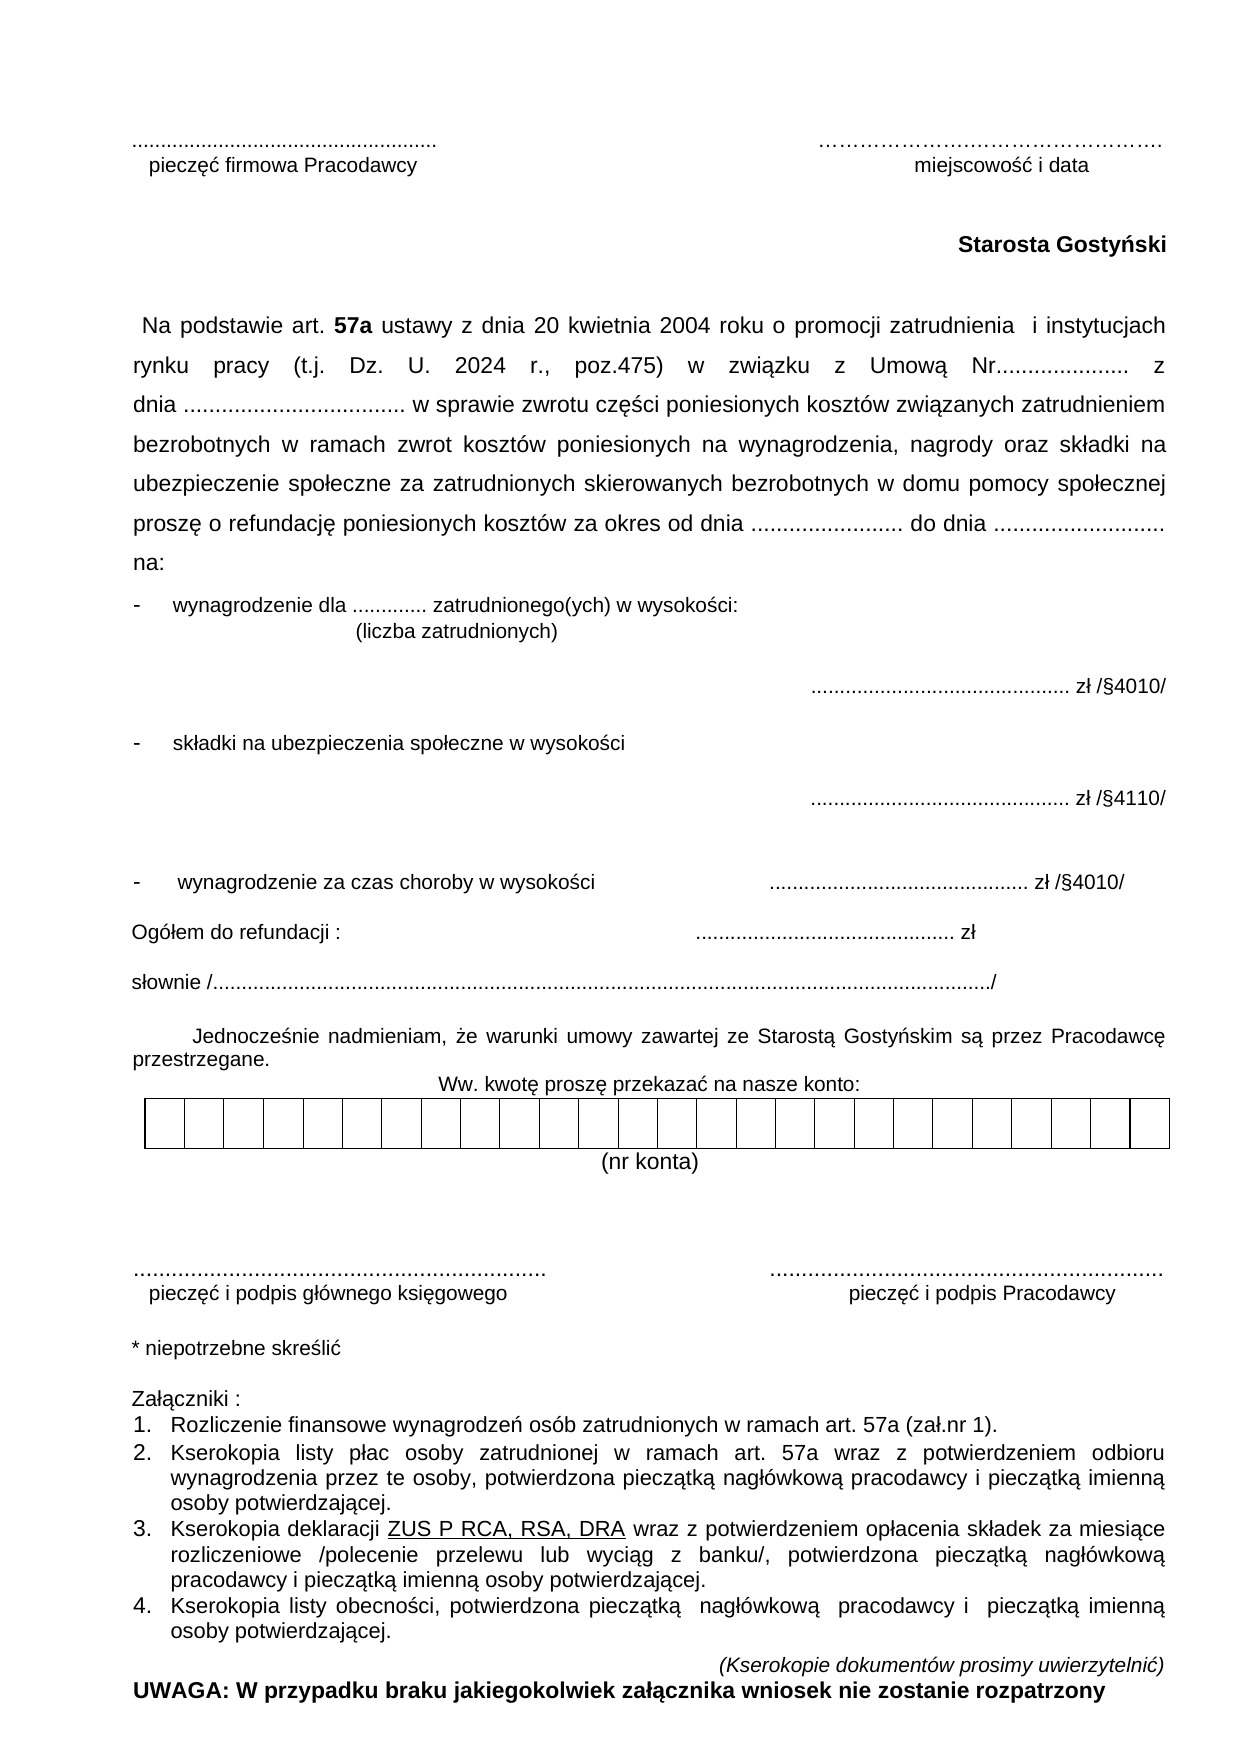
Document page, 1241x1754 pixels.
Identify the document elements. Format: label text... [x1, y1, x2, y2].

table_header [540, 1099, 578, 1148]
text Na podstawie art. 57a ustawy z dnia 20 kwietnia 2004 roku o promocji zatrudnienia i instytucjach rynku pracy (t.j. Dz. U. 2024 r., poz.475) w związku z Umową Nr..................... z dnia ................................... w sprawie zwrotu części poniesionych kosztów związanych zatrudnieniem bezrobotnych w ramach zwrot kosztów poniesionych na wynagrodzenia, nagrody oraz składki na ubezpieczenie społeczne za zatrudnionych skierowanych bezrobotnych w domu pomocy społecznej proszę o refundację poniesionych kosztów za okres od dnia ........................ do dnia ........................... na: [133, 312, 1167, 576]
table_header [146, 1099, 184, 1148]
table_header [500, 1099, 539, 1148]
table_header [658, 1099, 696, 1148]
table_header [1091, 1099, 1129, 1148]
table_header [973, 1099, 1011, 1148]
list Kserokopia listy obecności, potwierdzona pieczątką nagłówkową pracodawcy i pieczątką imienną osoby potwierdzającej. [133, 1593, 1167, 1644]
table_header [619, 1099, 657, 1148]
list wynagrodzenie za czas choroby w wysokości ............................................. zł /§4010/ [133, 868, 1167, 894]
list składki na ubezpieczenia społeczne w wysokości [133, 730, 1167, 756]
text Jednocześnie nadmieniam, że warunki umowy zawartej ze Starostą Gostyńskim są przez Pracodawcę przestrzegane. [132, 1024, 1167, 1071]
table_header [382, 1099, 421, 1148]
table_header [1052, 1099, 1090, 1148]
table_header [1131, 1099, 1169, 1148]
table_header [304, 1099, 342, 1148]
table_header [579, 1099, 618, 1148]
text ............................................. zł /§4110/ [502, 787, 1167, 810]
text (liczba zatrudnionych) [280, 619, 1167, 643]
list wynagrodzenie dla ............. zatrudnionego(ych) w wysokości: [133, 592, 1167, 618]
list Rozliczenie finansowe wynagrodzeń osób zatrudnionych w ramach art. 57a (zał.nr 1). [133, 1412, 1167, 1438]
list Kserokopia deklaracji ZUS P RCA, RSA, DRA wraz z potwierdzeniem opłacenia składek za miesiące rozliczeniowe /polecenie przelewu lub wyciąg z banku/, potwierdzona pieczątką nagłówkową pracodawcy i pieczątką imienną osoby potwierdzającej. [133, 1516, 1167, 1592]
table_header [224, 1099, 263, 1148]
text pieczęć i podpis głównego księgowego pieczęć i podpis Pracodawcy [131, 1282, 1167, 1305]
text ............................................. zł /§4010/ [133, 674, 1167, 698]
text Ogółem do refundacji : ............................................. zł [131, 921, 1167, 944]
text * niepotrzebne skreślić [131, 1336, 1167, 1360]
text (nr konta) [575, 1149, 1167, 1175]
table_header [1012, 1099, 1051, 1148]
table_header [815, 1099, 854, 1148]
text Starosta Gostyński [133, 231, 1167, 257]
table_header [933, 1099, 972, 1148]
table_header [737, 1099, 775, 1148]
table_header [776, 1099, 814, 1148]
table_header [185, 1099, 223, 1148]
text Ww. kwotę proszę przekazać na nasze konto: [132, 1073, 1167, 1096]
text słownie /......................................................................................................................................./ [131, 970, 1167, 994]
text ..................................................... ………………….………………………. [131, 128, 1167, 152]
table_header [697, 1099, 736, 1148]
list Kserokopia listy płac osoby zatrudnionej w ramach art. 57a wraz z potwierdzeniem odbioru wynagrodzenia przez te osoby, potwierdzona pieczątką nagłówkową pracodawcy i pieczątką imienną osoby potwierdzającej. [133, 1439, 1167, 1515]
text Załączniki : [131, 1386, 1167, 1411]
table_header [422, 1099, 460, 1148]
text UWAGA: W przypadku braku jakiegokolwiek załącznika wniosek nie zostanie rozpatrzony [133, 1678, 1167, 1704]
text ................................................................. .............................................................. [133, 1255, 1167, 1282]
table_header [264, 1099, 303, 1148]
table_header [894, 1099, 932, 1148]
text pieczęć firmowa Pracodawcy miejscowość i data [131, 153, 1167, 177]
table_header [461, 1099, 499, 1148]
table_header [855, 1099, 893, 1148]
text (Kserokopie dokumentów prosimy uwierzytelnić) [133, 1653, 1167, 1677]
table_header [343, 1099, 381, 1148]
